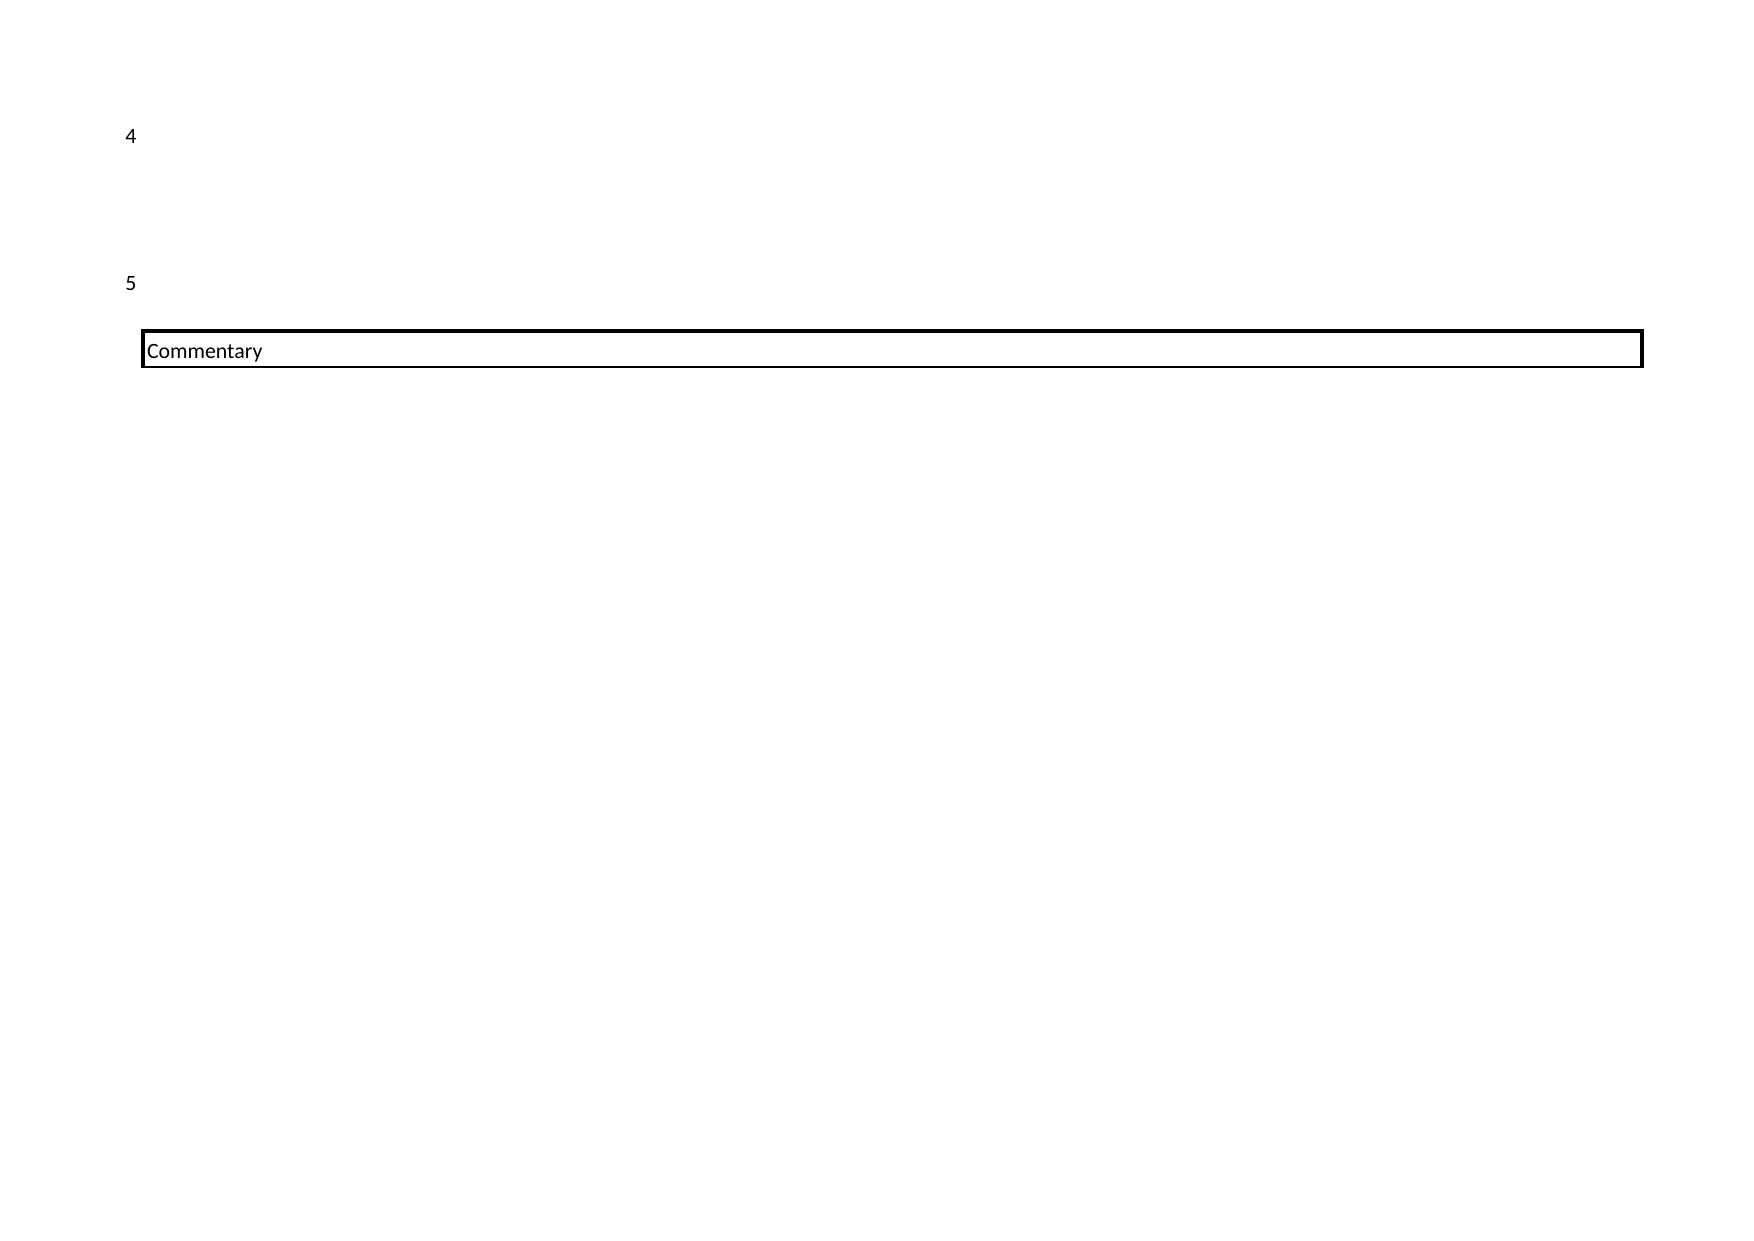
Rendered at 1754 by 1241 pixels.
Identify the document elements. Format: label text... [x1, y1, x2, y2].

table_header Commentary [145, 333, 1640, 366]
text 5 [125, 269, 1754, 296]
text 4 [125, 122, 1754, 148]
